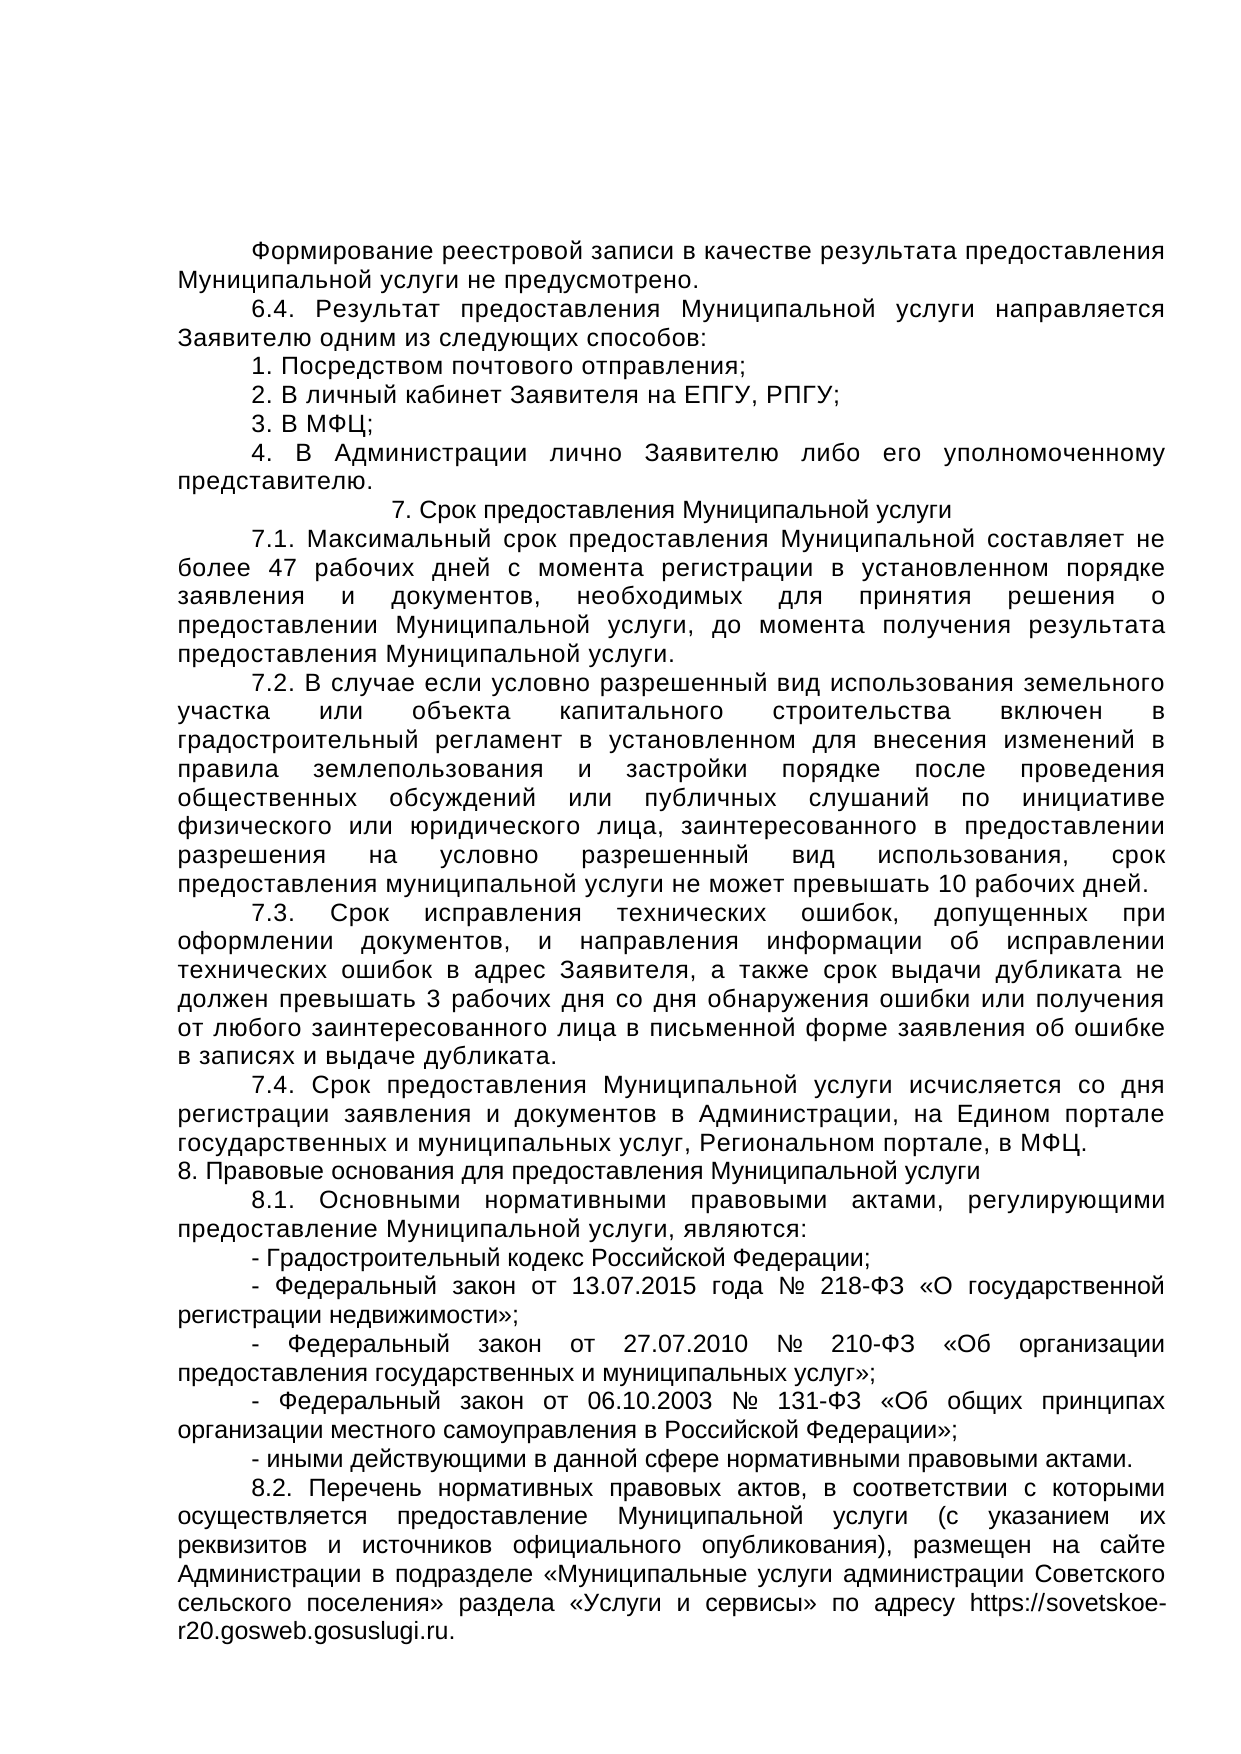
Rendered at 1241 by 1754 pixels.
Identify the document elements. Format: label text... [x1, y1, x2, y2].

text 3. В МФЦ; [177, 409, 1167, 437]
text 7.1. Максимальный срок предоставления Муниципальной составляет не более 47 рабочих дней с момента регистрации в установленном порядке заявления и документов, необходимых для принятия решения о предоставлении Муниципальной услуги, до момента получения результата предоставления Муниципальной услуги. [177, 524, 1167, 667]
text - Федеральный закон от 06.10.2003 № 131-ФЗ «Об общих принципах организации местного самоуправления в Российской Федерации»; [177, 1386, 1167, 1444]
text - Федеральный закон от 13.07.2015 года № 218-ФЗ «О государственной регистрации недвижимости»; [177, 1271, 1167, 1329]
text 7. Срок предоставления Муниципальной услуги [177, 495, 1167, 524]
text 1. Посредством почтового отправления; [177, 351, 1167, 380]
text 8.1. Основными нормативными правовыми актами, регулирующими предоставление Муниципальной услуги, являются: [177, 1185, 1167, 1242]
text 2. В личный кабинет Заявителя на ЕПГУ, РПГУ; [177, 380, 1167, 409]
text - Федеральный закон от 27.07.2010 № 210-ФЗ «Об организации предоставления государственных и муниципальных услуг»; [177, 1329, 1167, 1386]
text - Градостроительный кодекс Российской Федерации; [177, 1242, 1167, 1271]
text 8.2. Перечень нормативных правовых актов, в соответствии с которыми осуществляется предоставление Муниципальной услуги (с указанием их реквизитов и источников официального опубликования), размещен на сайте Администрации в подразделе «Муниципальные услуги администрации Советского сельского поселения» раздела «Услуги и сервисы» по адресу https://sovetskoe-r20.gosweb.gosuslugi.ru. [177, 1472, 1167, 1645]
text 6.4. Результат предоставления Муниципальной услуги направляется Заявителю одним из следующих способов: [177, 294, 1167, 351]
text 8. Правовые основания для предоставления Муниципальной услуги [177, 1156, 1167, 1185]
text 4. В Администрации лично Заявителю либо его уполномоченному представителю. [177, 437, 1167, 495]
text - иными действующими в данной сфере нормативными правовыми актами. [177, 1444, 1167, 1472]
text 7.4. Срок предоставления Муниципальной услуги исчисляется со дня регистрации заявления и документов в Администрации, на Едином портале государственных и муниципальных услуг, Региональном портале, в МФЦ. [177, 1070, 1167, 1156]
text Формирование реестровой записи в качестве результата предоставления Муниципальной услуги не предусмотрено. [177, 236, 1167, 294]
text 7.3. Срок исправления технических ошибок, допущенных при оформлении документов, и направления информации об исправлении технических ошибок в адрес Заявителя, а также срок выдачи дубликата не должен превышать 3 рабочих дня со дня обнаружения ошибки или получения от любого заинтересованного лица в письменной форме заявления об ошибке в записях и выдаче дубликата. [177, 897, 1167, 1070]
text 7.2. В случае если условно разрешенный вид использования земельного участка или объекта капитального строительства включен в градостроительный регламент в установленном для внесения изменений в правила землепользования и застройки порядке после проведения общественных обсуждений или публичных слушаний по инициативе физического или юридического лица, заинтересованного в предоставлении разрешения на условно разрешенный вид использования, срок предоставления муниципальной услуги не может превышать 10 рабочих дней. [177, 667, 1167, 897]
